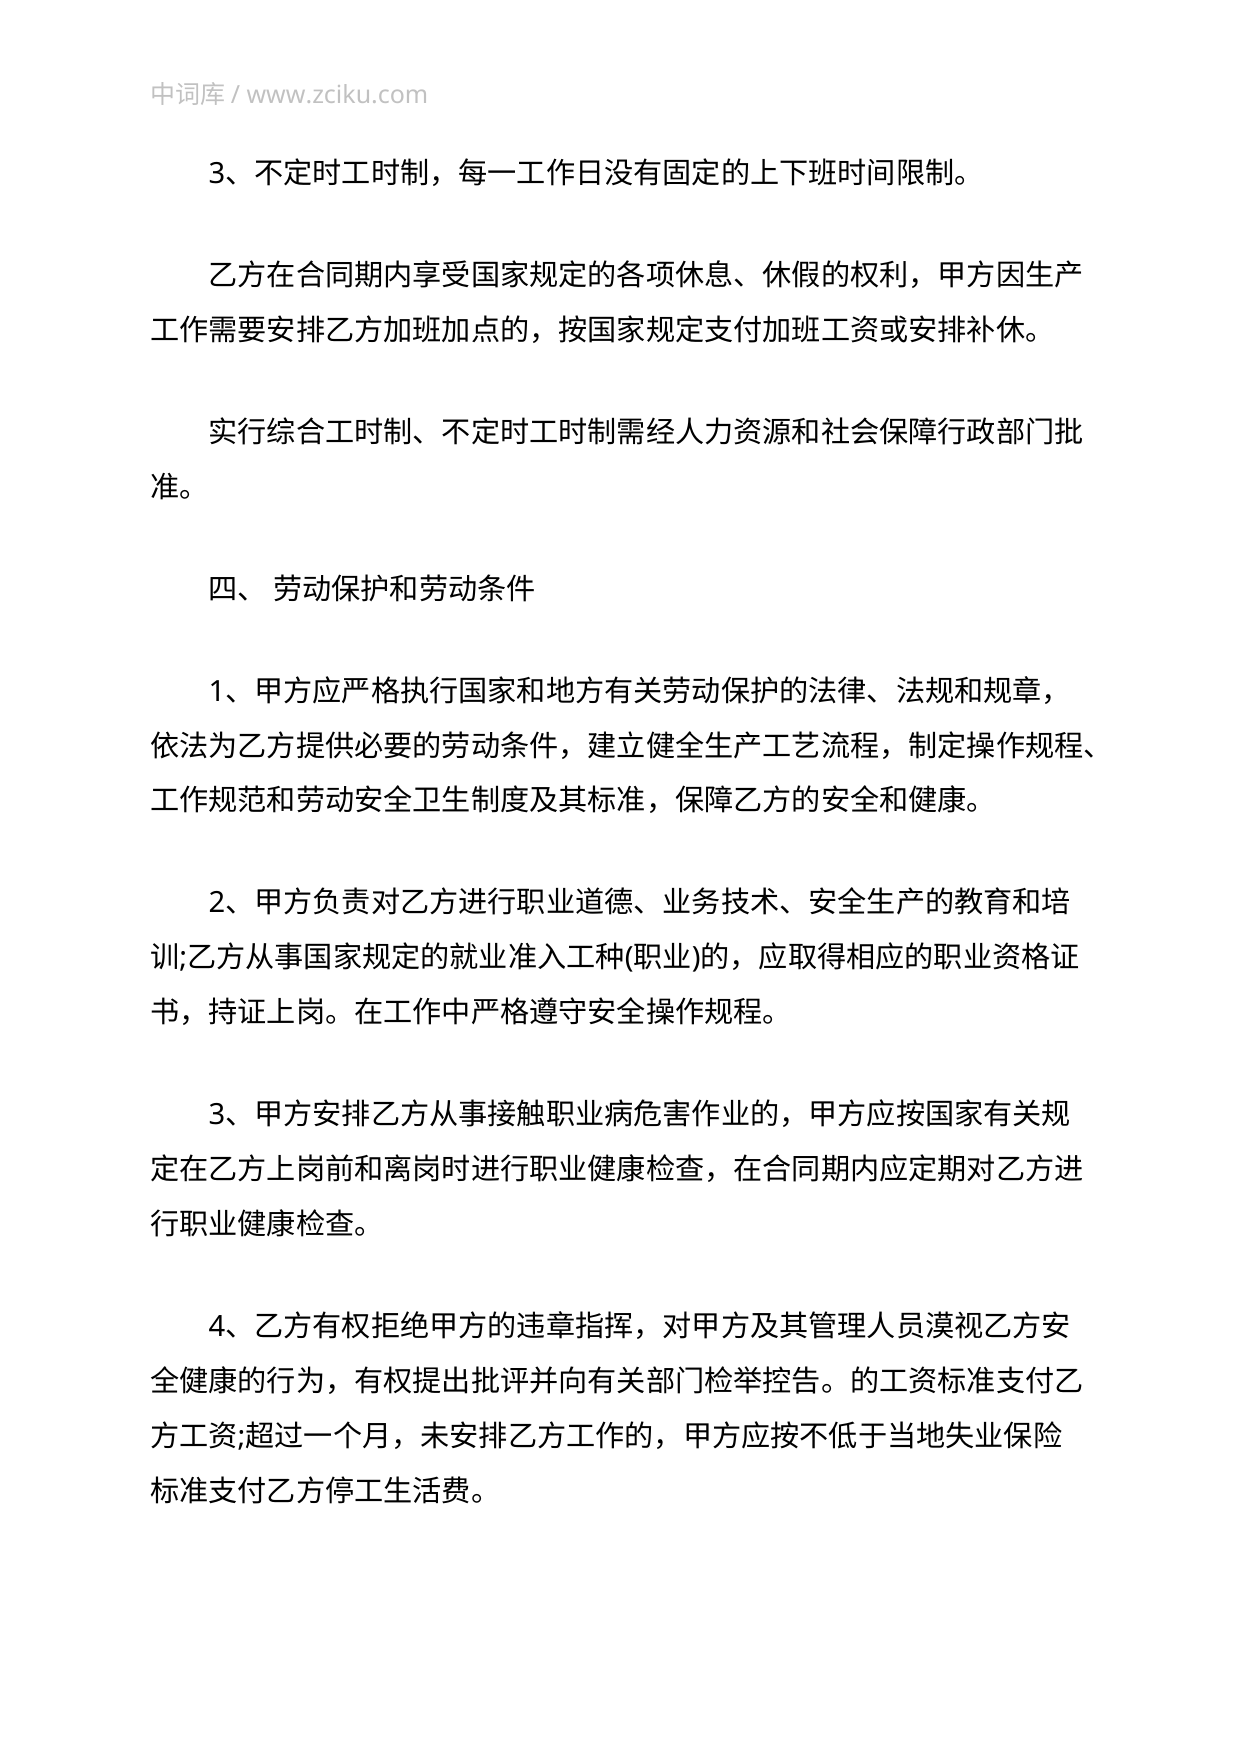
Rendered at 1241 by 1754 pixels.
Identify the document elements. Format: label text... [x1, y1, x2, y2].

text 4、乙方有权拒绝甲方的违章指挥，对甲方及其管理人员漠视乙方安全健康的行为，有权提出批评并向有关部门检举控告。的工资标准支付乙方工资;超过一个月，未安排乙方工作的，甲方应按不低于当地失业保险标准支付乙方停工生活费。 [150, 1302, 1090, 1509]
text 实行综合工时制、不定时工时制需经人力资源和社会保障行政部门批准。 [150, 409, 1090, 506]
text 3、甲方安排乙方从事接触职业病危害作业的，甲方应按国家有关规定在乙方上岗前和离岗时进行职业健康检查，在合同期内应定期对乙方进行职业健康检查。 [150, 1091, 1090, 1243]
text 1、甲方应严格执行国家和地方有关劳动保护的法律、法规和规章，依法为乙方提供必要的劳动条件，建立健全生产工艺流程，制定操作规程、工作规范和劳动安全卫生制度及其标准，保障乙方的安全和健康。 [150, 667, 1090, 819]
text 四、 劳动保护和劳动条件 [150, 565, 1090, 608]
text 2、甲方负责对乙方进行职业道德、业务技术、安全生产的教育和培训;乙方从事国家规定的就业准入工种(职业)的，应取得相应的职业资格证书，持证上岗。在工作中严格遵守安全操作规程。 [150, 879, 1090, 1031]
text 乙方在合同期内享受国家规定的各项休息、休假的权利，甲方因生产工作需要安排乙方加班加点的，按国家规定支付加班工资或安排补休。 [150, 252, 1090, 349]
text 3、不定时工时制，每一工作日没有固定的上下班时间限制。 [150, 150, 1090, 192]
